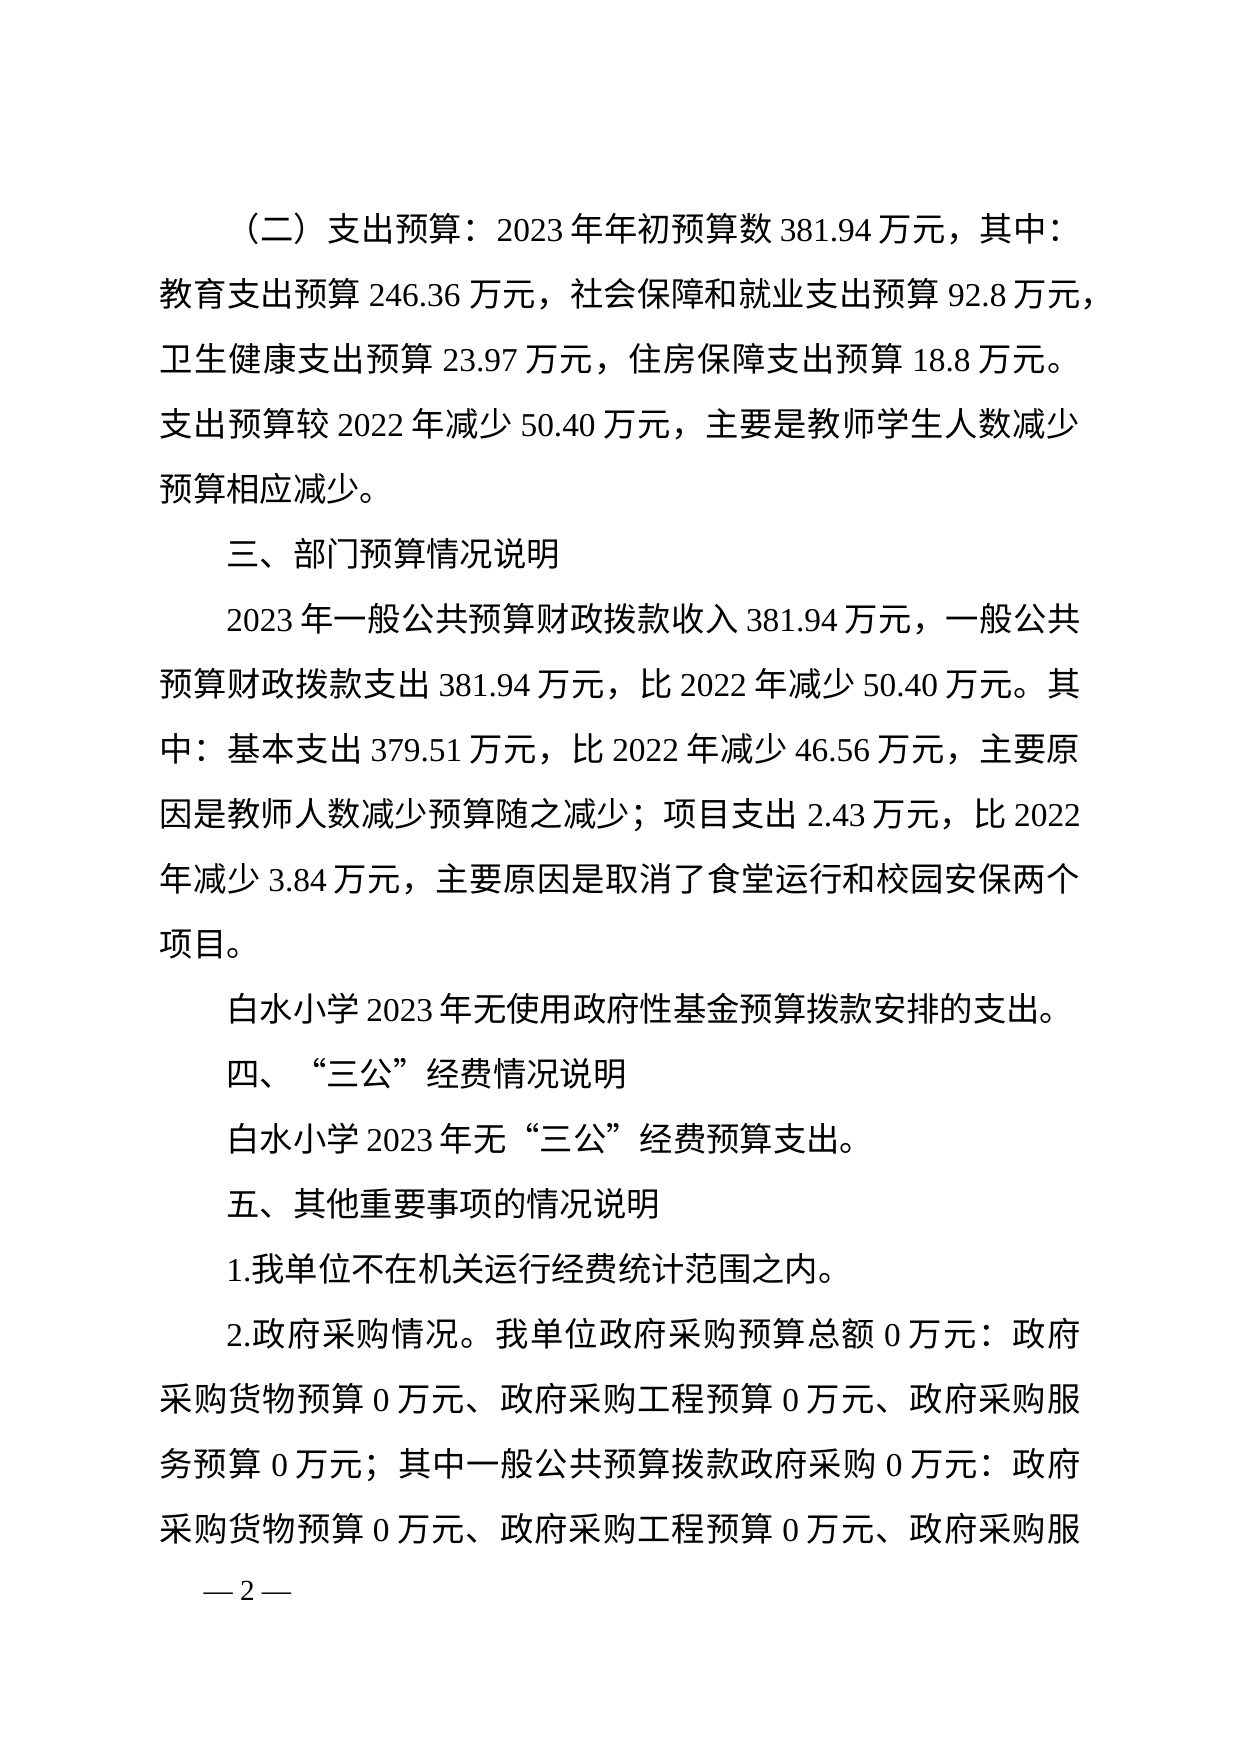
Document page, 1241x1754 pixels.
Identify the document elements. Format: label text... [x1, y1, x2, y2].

text 五、其他重要事项的情况说明 [159, 1169, 1081, 1234]
text 白水小学2023年无“三公”经费预算支出。 [159, 1104, 1081, 1169]
text 1.我单位不在机关运行经费统计范围之内。 [159, 1234, 1081, 1299]
text 2023年一般公共预算财政拨款收入381.94万元，一般公共预算财政拨款支出381.94万元，比2022年减少50.40万元。其中：基本支出379.51万元，比2022年减少46.56万元，主要原因是教师人数减少预算随之减少；项目支出2.43万元，比2022年减少3.84万元，主要原因是取消了食堂运行和校园安保两个项目。 [159, 584, 1081, 974]
text （二）支出预算：2023年年初预算数381.94万元，其中：教育支出预算246.36 万元，社会保障和就业支出预算92.8万元，卫生健康支出预算23.97万元，住房保障支出预算18.8万元。支出预算较2022年减少50.40万元，主要是教师学生人数减少预算相应减少。 [159, 194, 1081, 519]
text 四、“三公”经费情况说明 [159, 1039, 1081, 1104]
text 白水小学2023年无使用政府性基金预算拨款安排的支出。 [159, 974, 1081, 1039]
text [159, 1299, 1081, 1559]
text 三、部门预算情况说明 [226, 519, 1081, 584]
